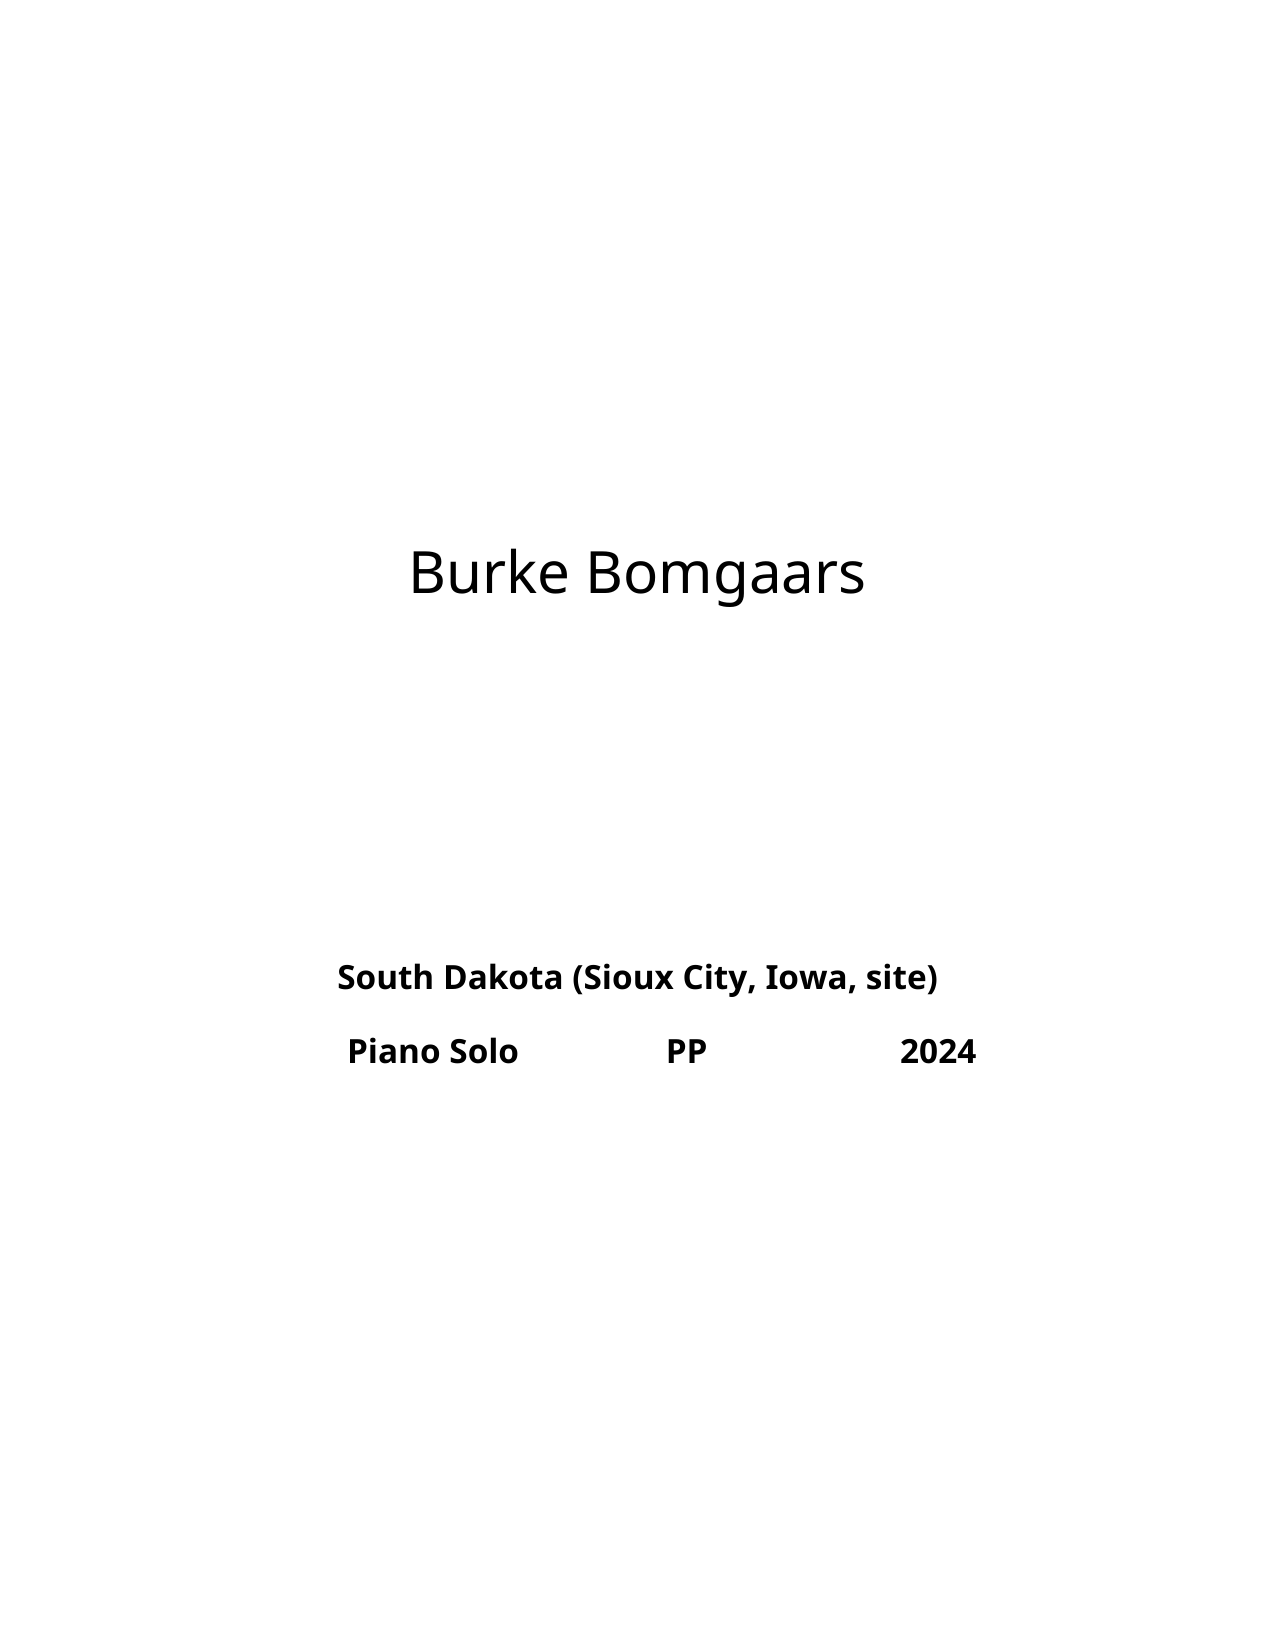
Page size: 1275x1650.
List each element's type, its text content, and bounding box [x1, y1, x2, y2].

text Burke Bomgaars [150, 531, 1125, 610]
text South Dakota (Sioux City, Iowa, site) [150, 954, 1125, 999]
text Piano Solo PP 2024 [150, 1028, 1125, 1073]
